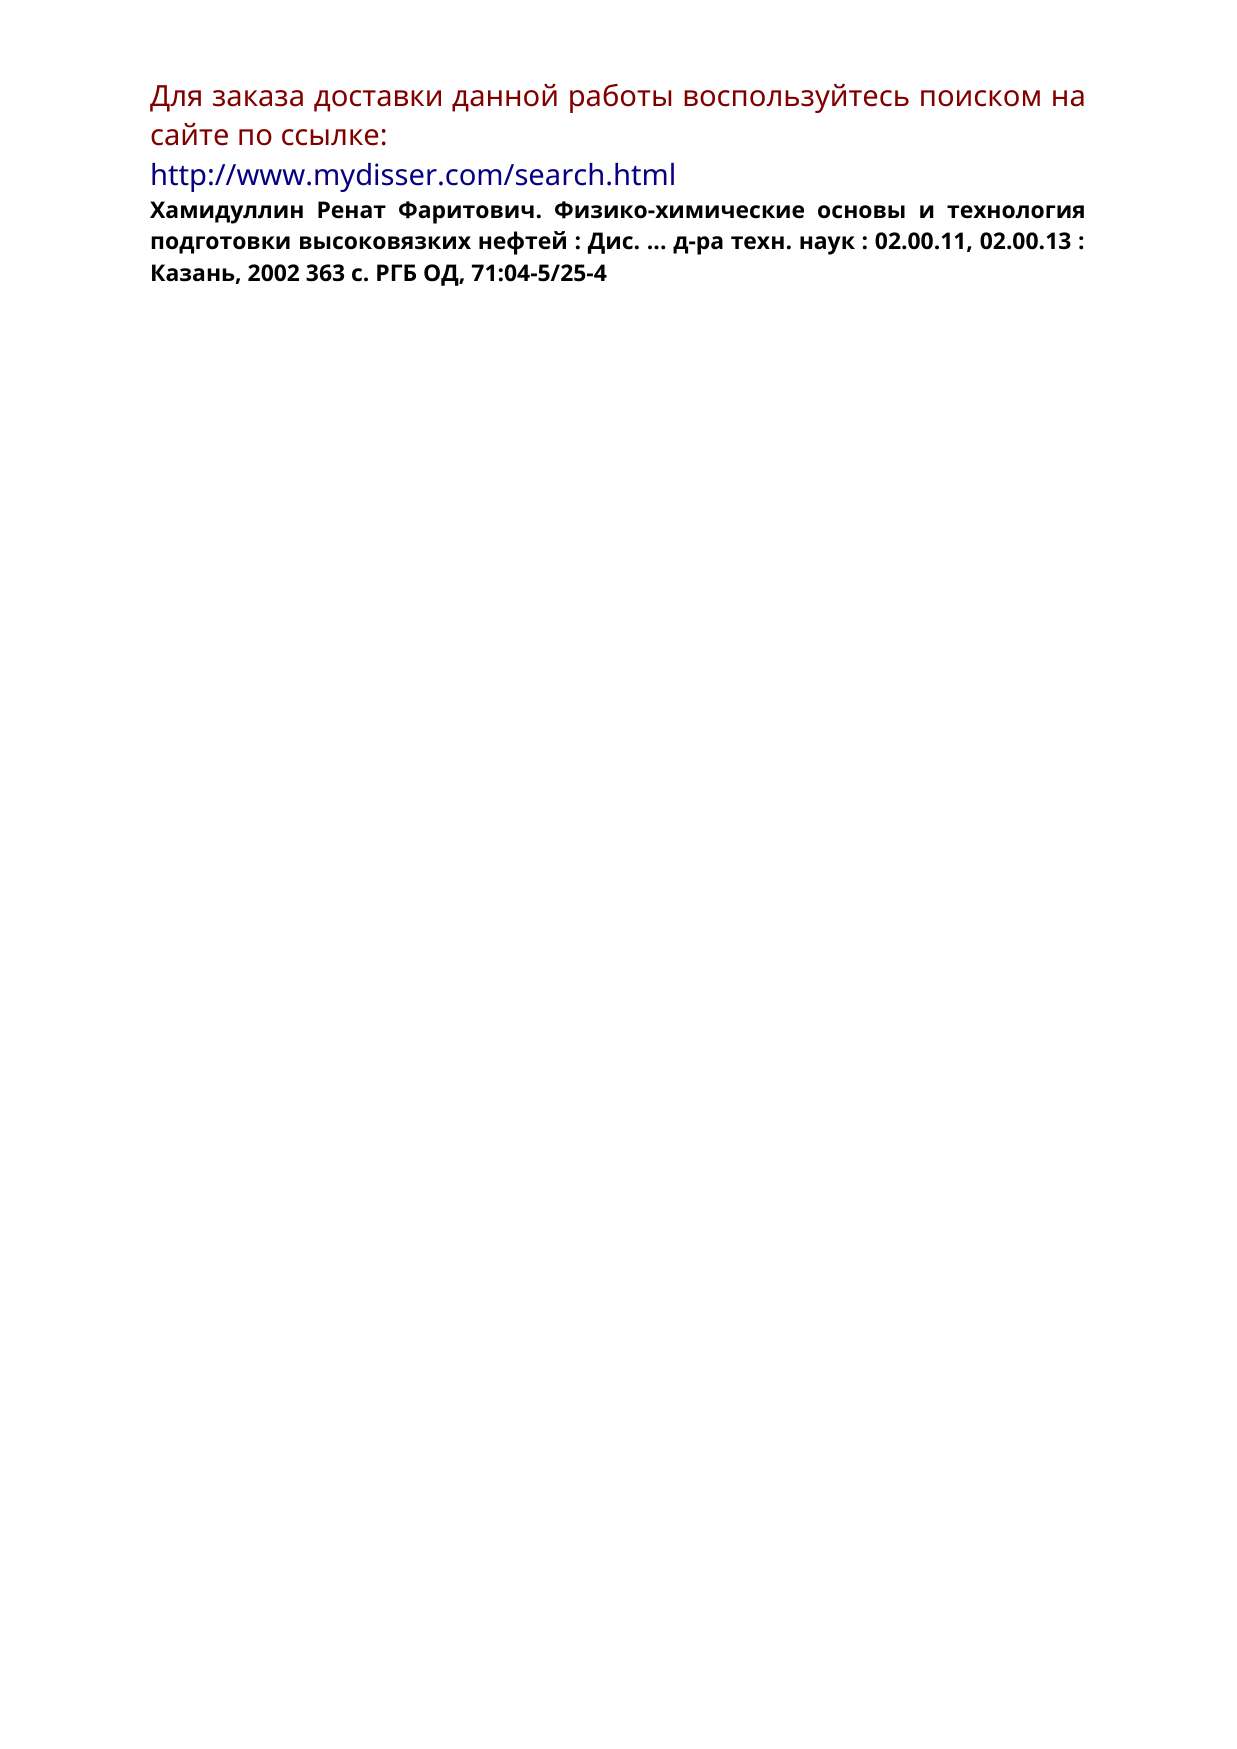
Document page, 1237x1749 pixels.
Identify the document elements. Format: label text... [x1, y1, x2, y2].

text Хамидуллин Ренат Фаритович. Физико-химические основы и технология подготовки высоковязких нефтей : Дис. ... д-ра техн. наук : 02.00.11, 02.00.13 : Казань, 2002 363 c. РГБ ОД, 71:04-5/25-4 [150, 194, 1086, 288]
